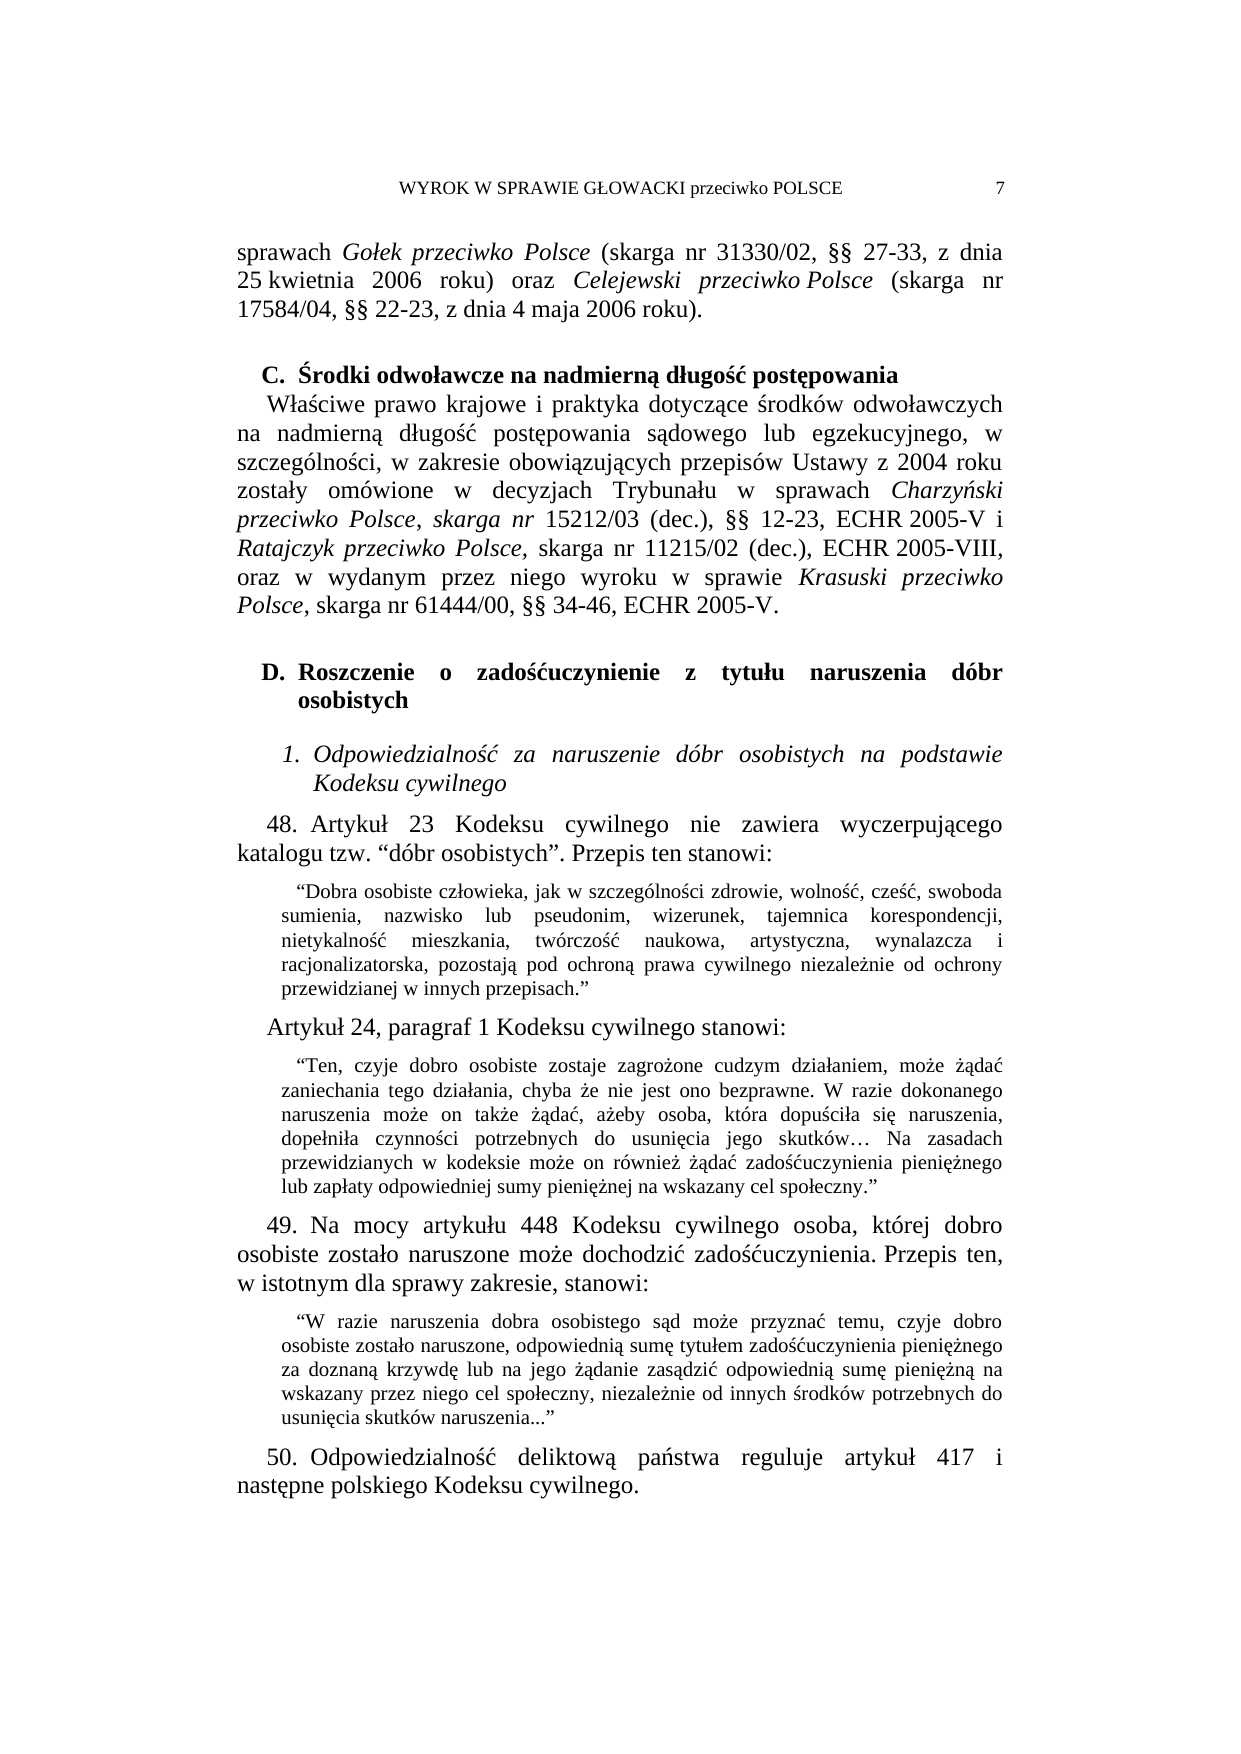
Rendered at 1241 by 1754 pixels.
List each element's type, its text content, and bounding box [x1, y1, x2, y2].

text Artykuł 24, paragraf 1 Kodeksu cywilnego stanowi: [237, 1012, 1003, 1041]
text 1. Odpowiedzialność za naruszenie dóbr osobistych na podstawie Kodeksu cywilnego [282, 739, 1003, 797]
text “W razie naruszenia dobra osobistego sąd może przyznać temu, czyje dobro osobiste zostało naruszone, odpowiednią sumę tytułem zadośćuczynienia pieniężnego za doznaną krzywdę lub na jego żądanie zasądzić odpowiednią sumę pieniężną na wskazany przez niego cel społeczny, niezależnie od innych środków potrzebnych do usunięcia skutków naruszenia...” [281, 1309, 1003, 1429]
text 50. Odpowiedzialność deliktową państwa reguluje artykuł 417 i następne polskiego Kodeksu cywilnego. [237, 1442, 1003, 1499]
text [237, 237, 1003, 323]
text Właściwe prawo krajowe i praktyka dotyczące środków odwoławczych na nadmierną długość postępowania sądowego lub egzekucyjnego, w szczególności, w zakresie obowiązujących przepisów Ustawy z 2004 roku zostały omówione w decyzjach Trybunału w sprawach Charzyński przeciwko Polsce, skarga nr 15212/03 (dec.), §§ 12-23, ECHR 2005-V i Ratajczyk przeciwko Polsce, skarga nr 11215/02 (dec.), ECHR 2005-VIII, oraz w wydanym przez niego wyroku w sprawie Krasuski przeciwko Polsce, skarga nr 61444/00, §§ 34-46, ECHR 2005-V. [237, 389, 1003, 619]
text 49. Na mocy artykułu 448 Kodeksu cywilnego osoba, której dobro osobiste zostało naruszone może dochodzić zadośćuczynienia. Przepis ten, w istotnym dla sprawy zakresie, stanowi: [237, 1210, 1003, 1297]
text “Ten, czyje dobro osobiste zostaje zagrożone cudzym działaniem, może żądać zaniechania tego działania, chyba że nie jest ono bezprawne. W razie dokonanego naruszenia może on także żądać, ażeby osoba, która dopuściła się naruszenia, dopełniła czynności potrzebnych do usunięcia jego skutków… Na zasadach przewidzianych w kodeksie może on również żądać zadośćuczynienia pieniężnego lub zapłaty odpowiedniej sumy pieniężnej na wskazany cel społeczny.” [281, 1053, 1003, 1198]
text 48. Artykuł 23 Kodeksu cywilnego nie zawiera wyczerpującego katalogu tzw. “dóbr osobistych”. Przepis ten stanowi: [237, 809, 1003, 867]
text D. Roszczenie o zadośćuczynienie z tytułu naruszenia dóbr osobistych [261, 657, 1003, 714]
text C. Środki odwoławcze na nadmierną długość postępowania [261, 361, 1003, 389]
text “Dobra osobiste człowieka, jak w szczególności zdrowie, wolność, cześć, swoboda sumienia, nazwisko lub pseudonim, wizerunek, tajemnica korespondencji, nietykalność mieszkania, twórczość naukowa, artystyczna, wynalazcza i racjonalizatorska, pozostają pod ochroną prawa cywilnego niezależnie od ochrony przewidzianej w innych przepisach.” [281, 879, 1003, 1000]
